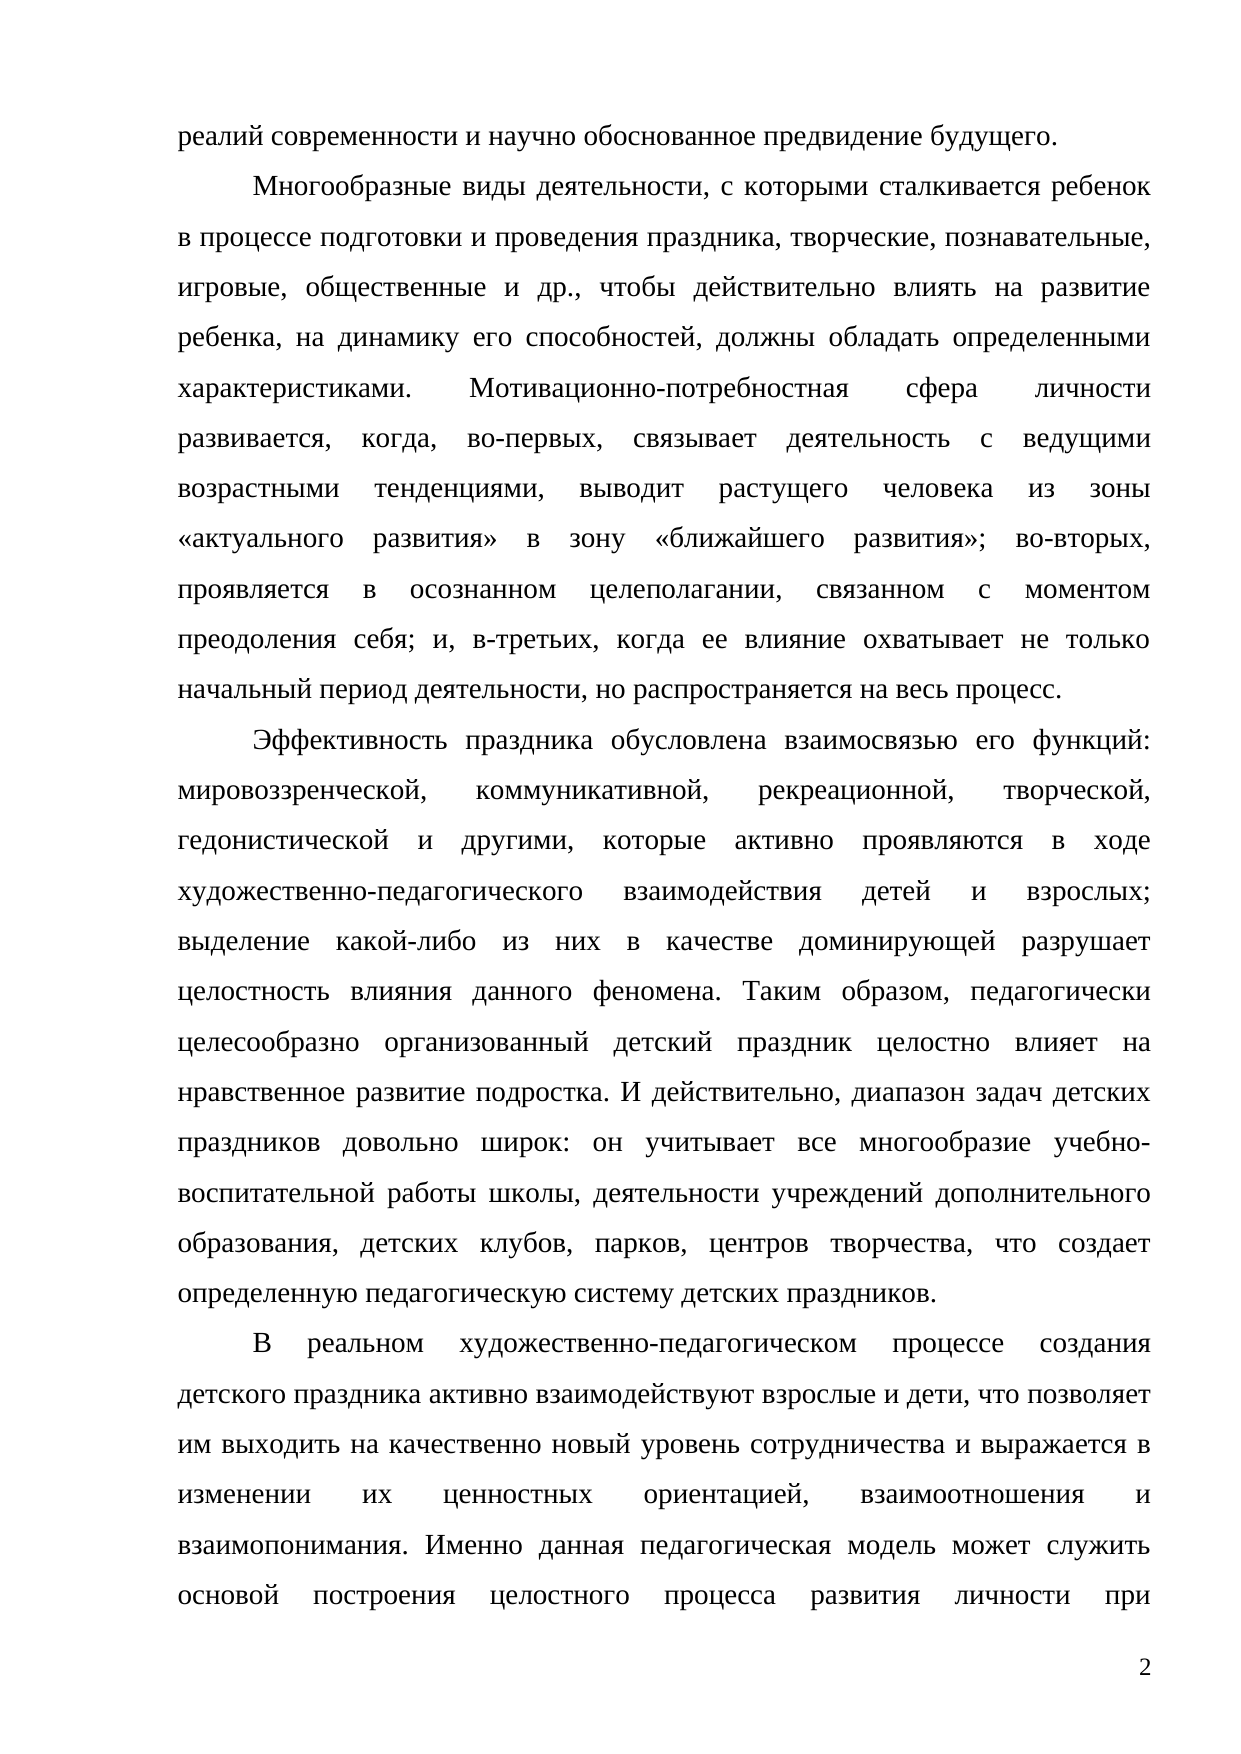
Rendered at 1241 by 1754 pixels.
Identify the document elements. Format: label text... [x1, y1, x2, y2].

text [177, 1326, 1152, 1611]
text Многообразные виды деятельности, с которыми сталкивается ребенок в процессе подготовки и проведения праздника, творческие, познавательные, игровые, общественные и др., чтобы действительно влиять на развитие ребенка, на динамику его способностей, должны обладать определенными характеристиками. Мотивационно-потребностная сфера личности развивается, когда, во-первых, связывает деятельность с ведущими возрастными тенденциями, выводит растущего человека из зоны «актуального развития» в зону «ближайшего развития»; во-вторых, проявляется в осознанном целеполагании, связанном с моментом преодоления себя; и, в-третьих, когда ее влияние охватывает не только начальный период деятельности, но распространяется на весь процесс. [177, 168, 1152, 705]
text Эффективность праздника обусловлена взаимосвязью его функций: мировоззренческой, коммуникативной, рекреационной, творческой, гедонистической и другими, которые активно проявляются в ходе художественно-педагогического взаимодействия детей и взрослых; выделение какой-либо из них в качестве доминирующей разрушает целостность влияния данного феномена. Таким образом, педагогически целесообразно организованный детский праздник целостно влияет на нравственное развитие подростка. И действительно, диапазон задач детских праздников довольно широк: он учитывает все многообразие учебно-воспитательной работы школы, деятельности учреждений дополнительного образования, детских клубов, парков, центров творчества, что создает определенную педагогическую систему детских праздников. [177, 722, 1152, 1309]
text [177, 118, 1152, 152]
